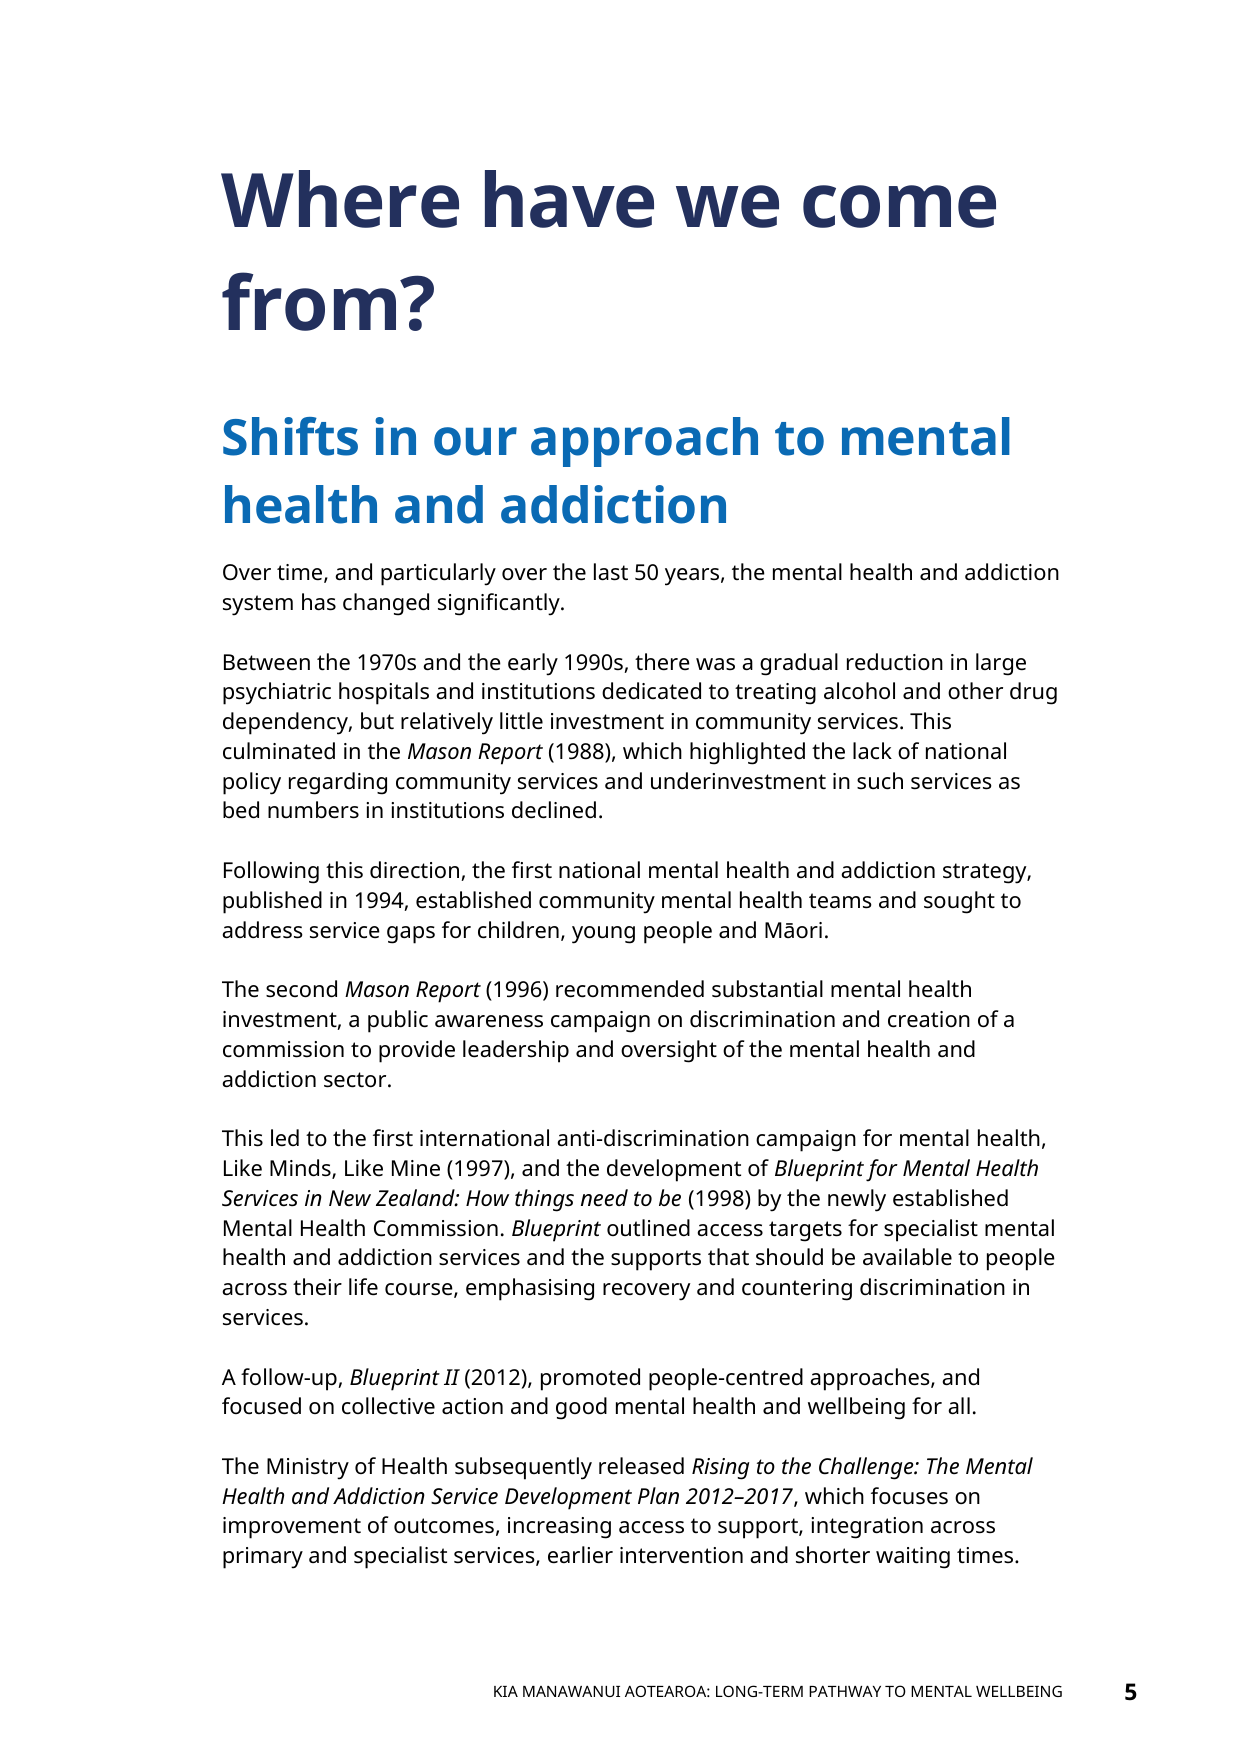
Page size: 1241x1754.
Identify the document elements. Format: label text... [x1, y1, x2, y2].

subtitle Shifts in our approach to mental health and addiction [222, 402, 1063, 538]
text Over time, and particularly over the last 50 years, the mental health and addiction system has changed significantly. [222, 557, 1063, 617]
text This led to the first international anti-discrimination campaign for mental health, Like Minds, Like Mine (1997), and the development of Blueprint for Mental Health Services in New Zealand: How things need to be (1998) by the newly established Mental Health Commission. Blueprint outlined access targets for specialist mental health and addiction services and the supports that should be available to people across their life course, emphasising recovery and countering discrimination in services. [222, 1123, 1063, 1332]
text Following this direction, the first national mental health and addiction strategy, published in 1994, established community mental health teams and sought to address service gaps for children, young people and Māori. [222, 855, 1063, 944]
subtitle Where have we come from? [222, 148, 1063, 352]
text The second Mason Report (1996) recommended substantial mental health investment, a public awareness campaign on discrimination and creation of a commission to provide leadership and oversight of the mental health and addiction sector. [222, 974, 1063, 1093]
text A follow-up, Blueprint II (2012), promoted people-centred approaches, and focused on collective action and good mental health and wellbeing for all. [222, 1361, 1063, 1421]
text Between the 1970s and the early 1990s, there was a gradual reduction in large psychiatric hospitals and institutions dedicated to treating alcohol and other drug dependency, but relatively little investment in community services. This culminated in the Mason Report (1988), which highlighted the lack of national policy regarding community services and underinvestment in such services as bed numbers in institutions declined. [222, 646, 1063, 825]
text The Ministry of Health subsequently released Rising to the Challenge: The Mental Health and Addiction Service Development Plan 2012–2017, which focuses on improvement of outcomes, increasing access to support, integration across primary and specialist services, earlier intervention and shorter waiting times. [222, 1451, 1063, 1570]
